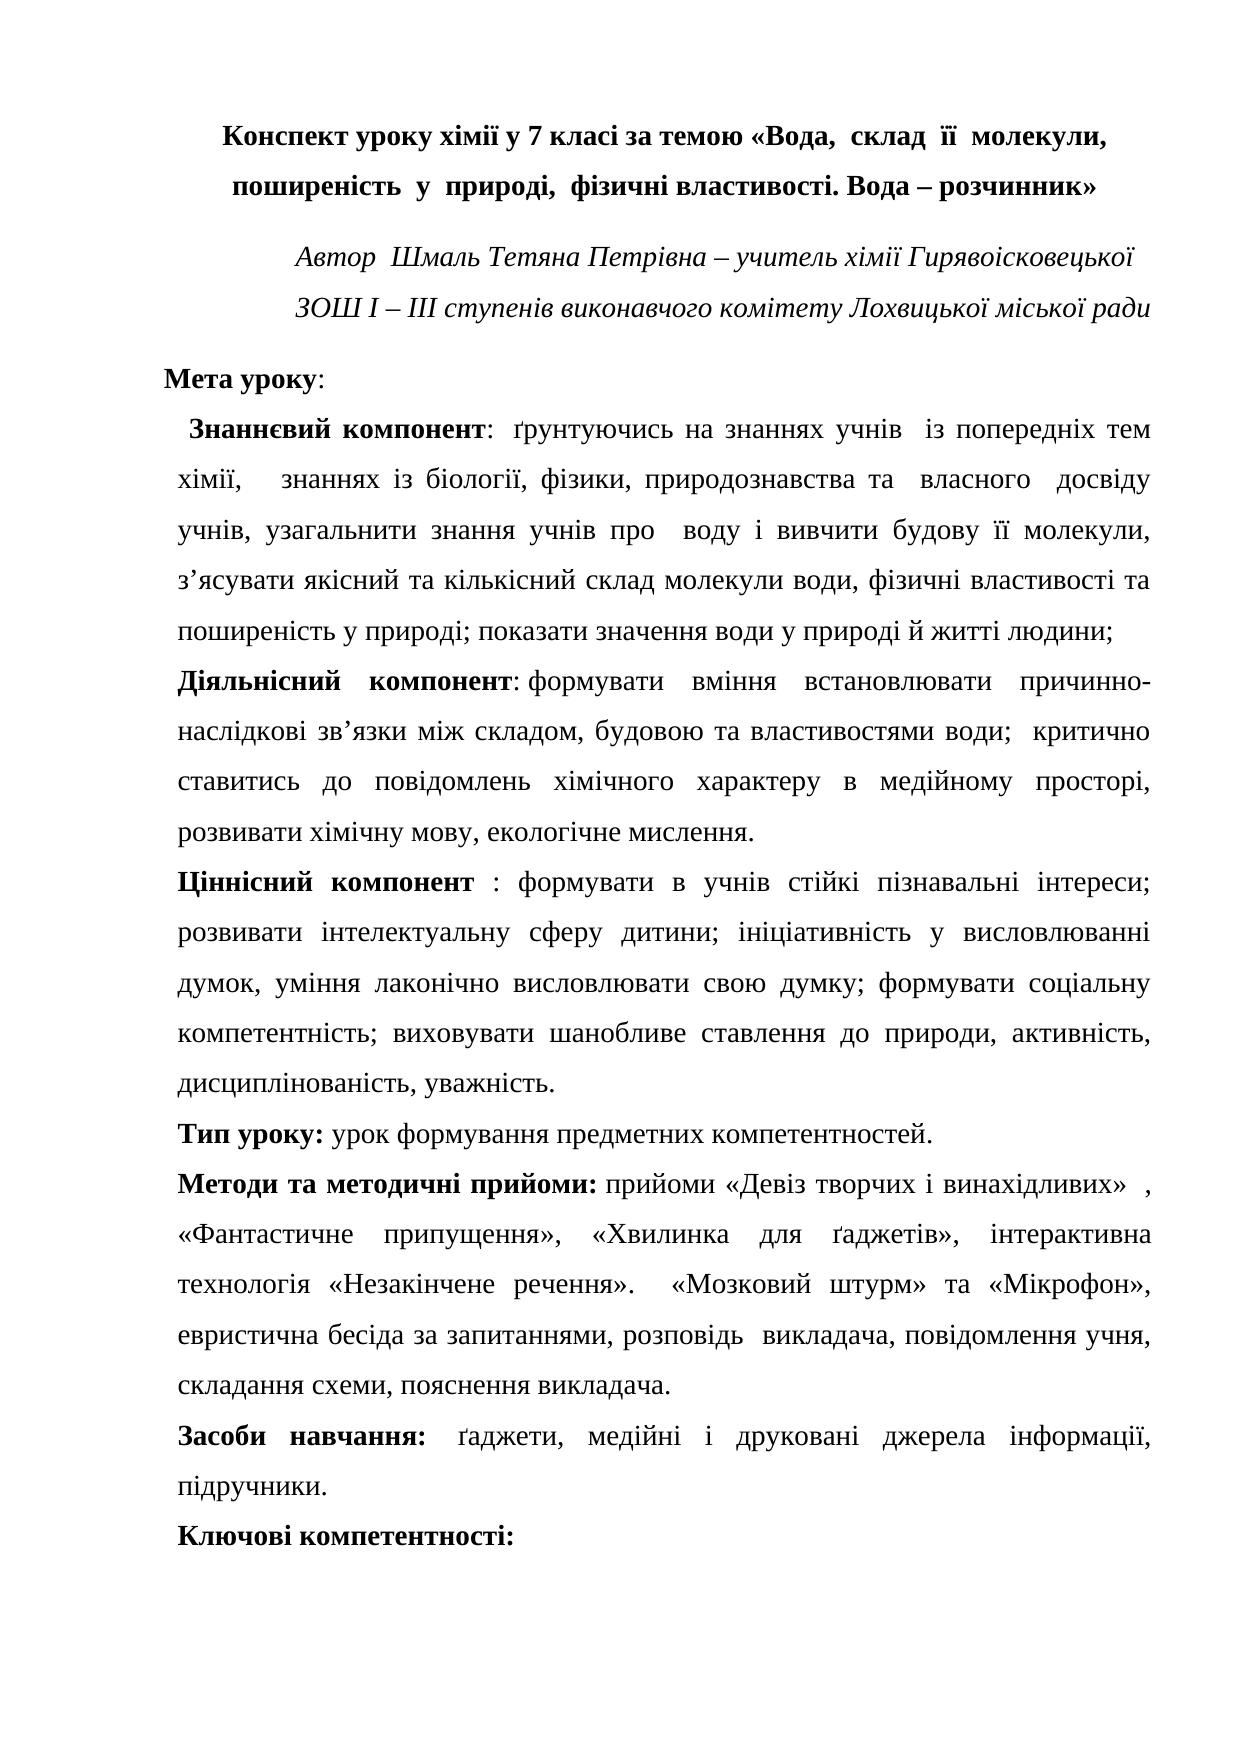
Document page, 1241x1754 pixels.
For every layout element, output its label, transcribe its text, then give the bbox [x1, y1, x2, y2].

text Методи та методичні прийоми: прийоми «Девіз творчих і винахідливих» , «Фантастичне припущення», «Хвилинка для ґаджетів», інтерактивна технологія «Незакінчене речення». «Мозковий штурм» та «Мікрофон», евристична бесіда за запитаннями, розповідь викладача, повідомлення учня, складання схеми, пояснення викладача. [177, 1166, 1152, 1401]
text Ключові компетентності: [177, 1518, 1152, 1552]
text Конспект уроку хімії у 7 класі за темою «Вода, склад її молекули, поширеність у природі, фізичні властивості. Вода – розчинник» [177, 118, 1152, 202]
text Засоби навчання: ґаджети, медійні і друковані джерела інформації, підручники. [177, 1418, 1152, 1501]
text Ціннісний компонент : формувати в учнів стійкі пізнавальні інтереси; розвивати інтелектуальну сферу дитини; ініціативність у висловлюванні думок, уміння лаконічно висловлювати свою думку; формувати соціальну компетентність; виховувати шанобливе ставлення до природи, активність, дисциплінованість, уважність. [177, 864, 1152, 1099]
text Знаннєвий компонент: ґрунтуючись на знаннях учнів із попередніх тем хімії, знаннях із біології, фізики, природознавства та власного досвіду учнів, узагальнити знання учнів про воду і вивчити будову її молекули, з’ясувати якісний та кількісний склад молекули води, фізичні властивості та поширеність у природі; показати значення води у природі й житті людини; [177, 411, 1152, 646]
text Автор Шмаль Тетяна Петрівна – учитель хімії Гирявоісковецької ЗОШ І – ІІІ ступенів виконавчого комітету Лохвицької міської ради [295, 239, 1152, 323]
text Мета уроку: [163, 361, 1152, 394]
text Тип уроку: урок формування предметних компетентностей. [177, 1116, 1152, 1149]
text Діяльнісний компонент: формувати вміння встановлювати причинно-наслідкові зв’язки між складом, будовою та властивостями води; критично ставитись до повідомлень хімічного характеру в медійному просторі, розвивати хімічну мову, екологічне мислення. [177, 663, 1152, 847]
